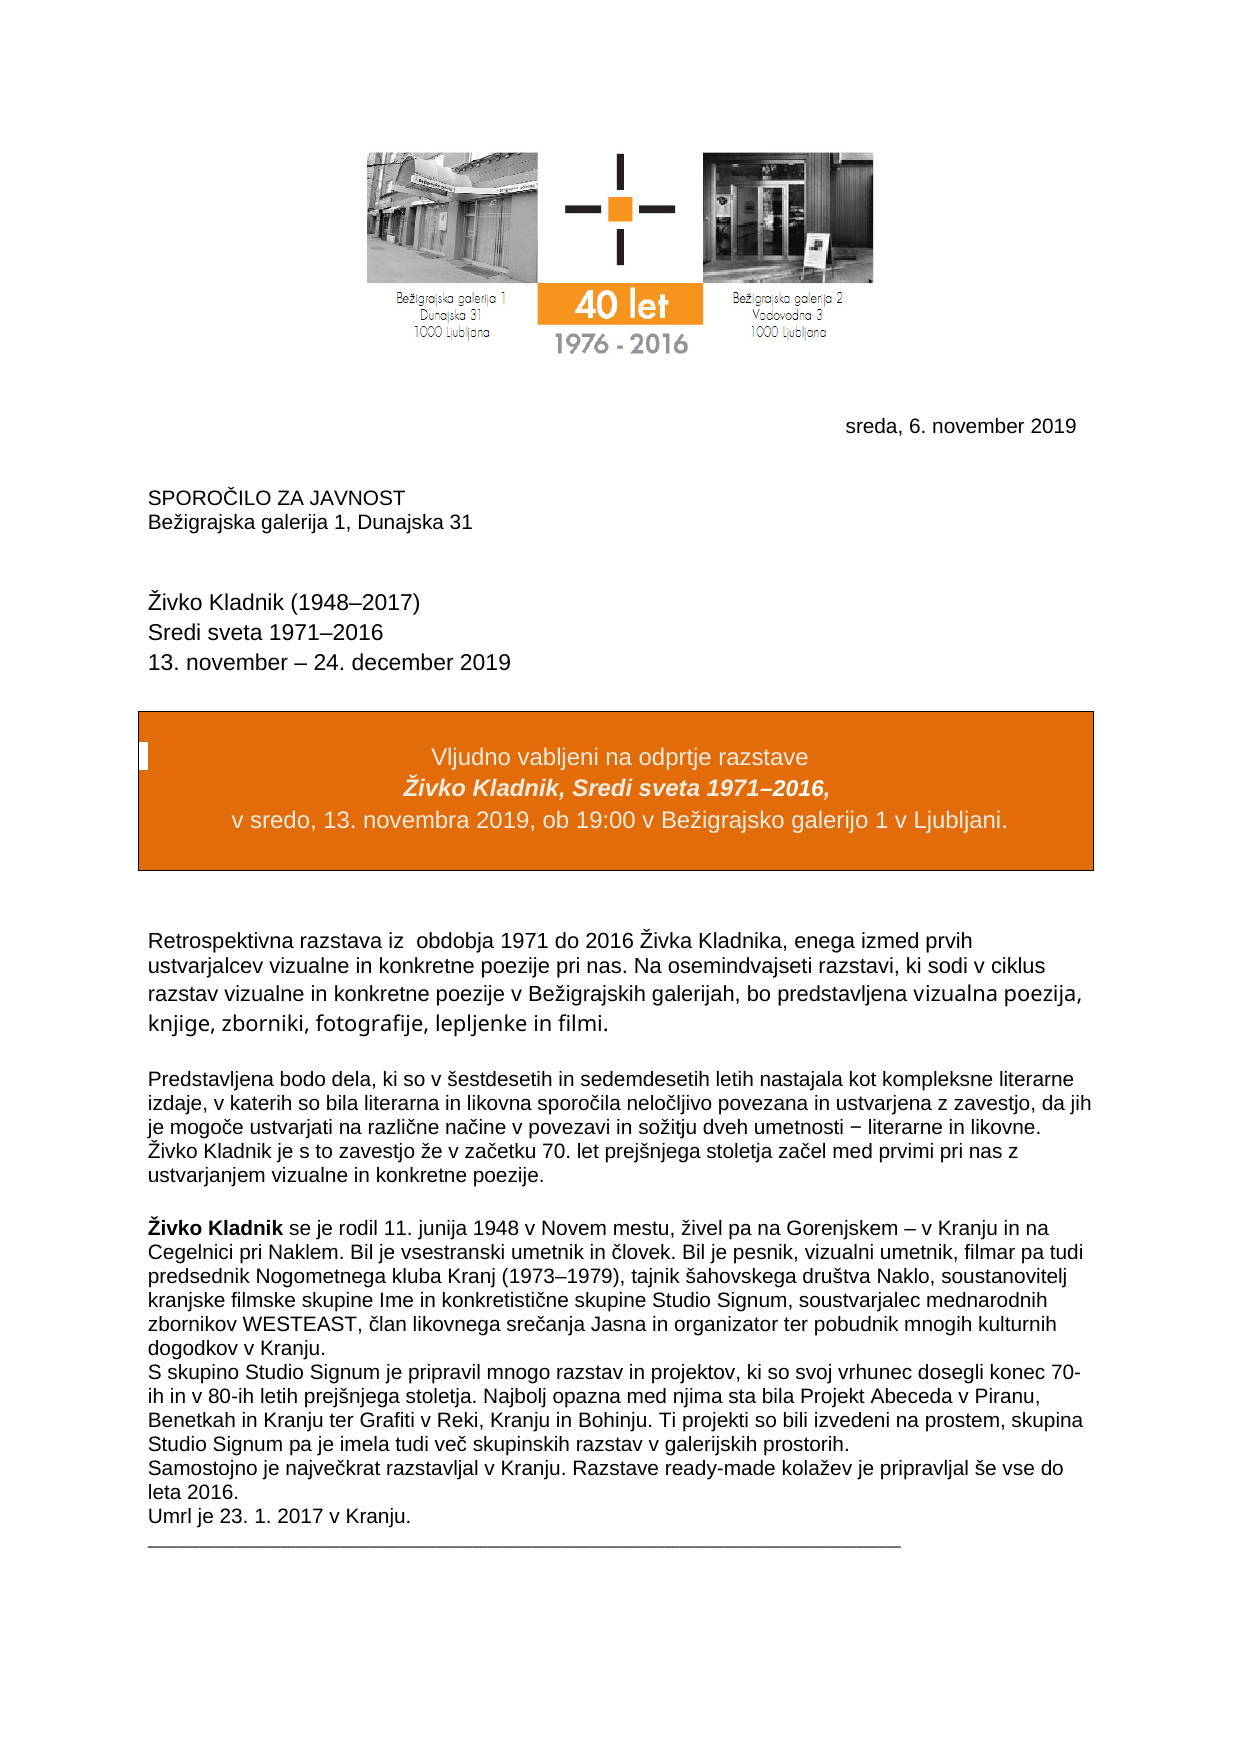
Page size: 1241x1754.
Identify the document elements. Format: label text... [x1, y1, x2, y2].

picture [362, 147, 878, 362]
text sreda, 6. november 2019 [148, 414, 1093, 438]
text Živko Kladnik (1948–2017) Sredi sveta 1971–2016 13. november – 24. december 2019 [148, 589, 1093, 676]
text Bežigrajska galerija 1, Dunajska 31 [148, 510, 1093, 589]
text SPOROČILO ZA JAVNOST [148, 486, 1093, 510]
text Vljudno vabljeni na odprtje razstave [148, 742, 1093, 770]
text Živko Kladnik se je rodil 11. junija 1948 v Novem mestu, živel pa na Gorenjskem – v Kranju in na Cegelnici pri Naklem. Bil je vsestranski umetnik in človek. Bil je pesnik, vizualni umetnik, filmar pa tudi predsednik Nogometnega kluba Kranj (1973–1979), tajnik šahovskega društva Naklo, soustanovitelj kranjske filmske skupine Ime in konkretistične skupine Studio Signum, soustvarjalec mednarodnih zbornikov WESTEAST, član likovnega srečanja Jasna in organizator ter pobudnik mnogih kulturnih dogodkov v Kranju. S skupino Studio Signum je pripravil mnogo razstav in projektov, ki so svoj vrhunec dosegli konec 70-ih in v 80-ih letih prejšnjega stoletja. Najbolj opazna med njima sta bila Projekt Abeceda v Piranu, Benetkah in Kranju ter Grafiti v Reki, Kranju in Bohinju. Ti projekti so bili izvedeni na prostem, skupina Studio Signum pa je imela tudi več skupinskih razstav v galerijskih prostorih. Samostojno je največkrat razstavljal v Kranju. Razstave ready-made kolažev je pripravljal še vse do leta 2016. Umrl je 23. 1. 2017 v Kranju. ______________________________________________________________________________________________________ [148, 1216, 1093, 1579]
text Retrospektivna razstava iz obdobja 1971 do 2016 Živka Kladnika, enega izmed prvih ustvarjalcev vizualne in konkretne poezije pri nas. Na osemindvajseti razstavi, ki sodi v ciklus razstav vizualne in konkretne poezije v Bežigrajskih galerijah, bo predstavljena vizualna poezija, knjige, zborniki, fotografije, lepljenke in filmi. [148, 928, 1093, 1038]
text Predstavljena bodo dela, ki so v šestdesetih in sedemdesetih letih nastajala kot kompleksne literarne izdaje, v katerih so bila literarna in likovna sporočila neločljivo povezana in ustvarjena z zavestjo, da jih je mogoče ustvarjati na različne načine v povezavi in sožitju dveh umetnosti − literarne in likovne. Živko Kladnik je s to zavestjo že v začetku 70. let prejšnjega stoletja začel med prvimi pri nas z ustvarjanjem vizualne in konkretne poezije. [148, 1067, 1093, 1187]
text Živko Kladnik, Sredi sveta 1971–2016, v sredo, 13. novembra 2019, ob 19:00 v Bežigrajsko galerijo 1 v Ljubljani. [139, 771, 1093, 833]
